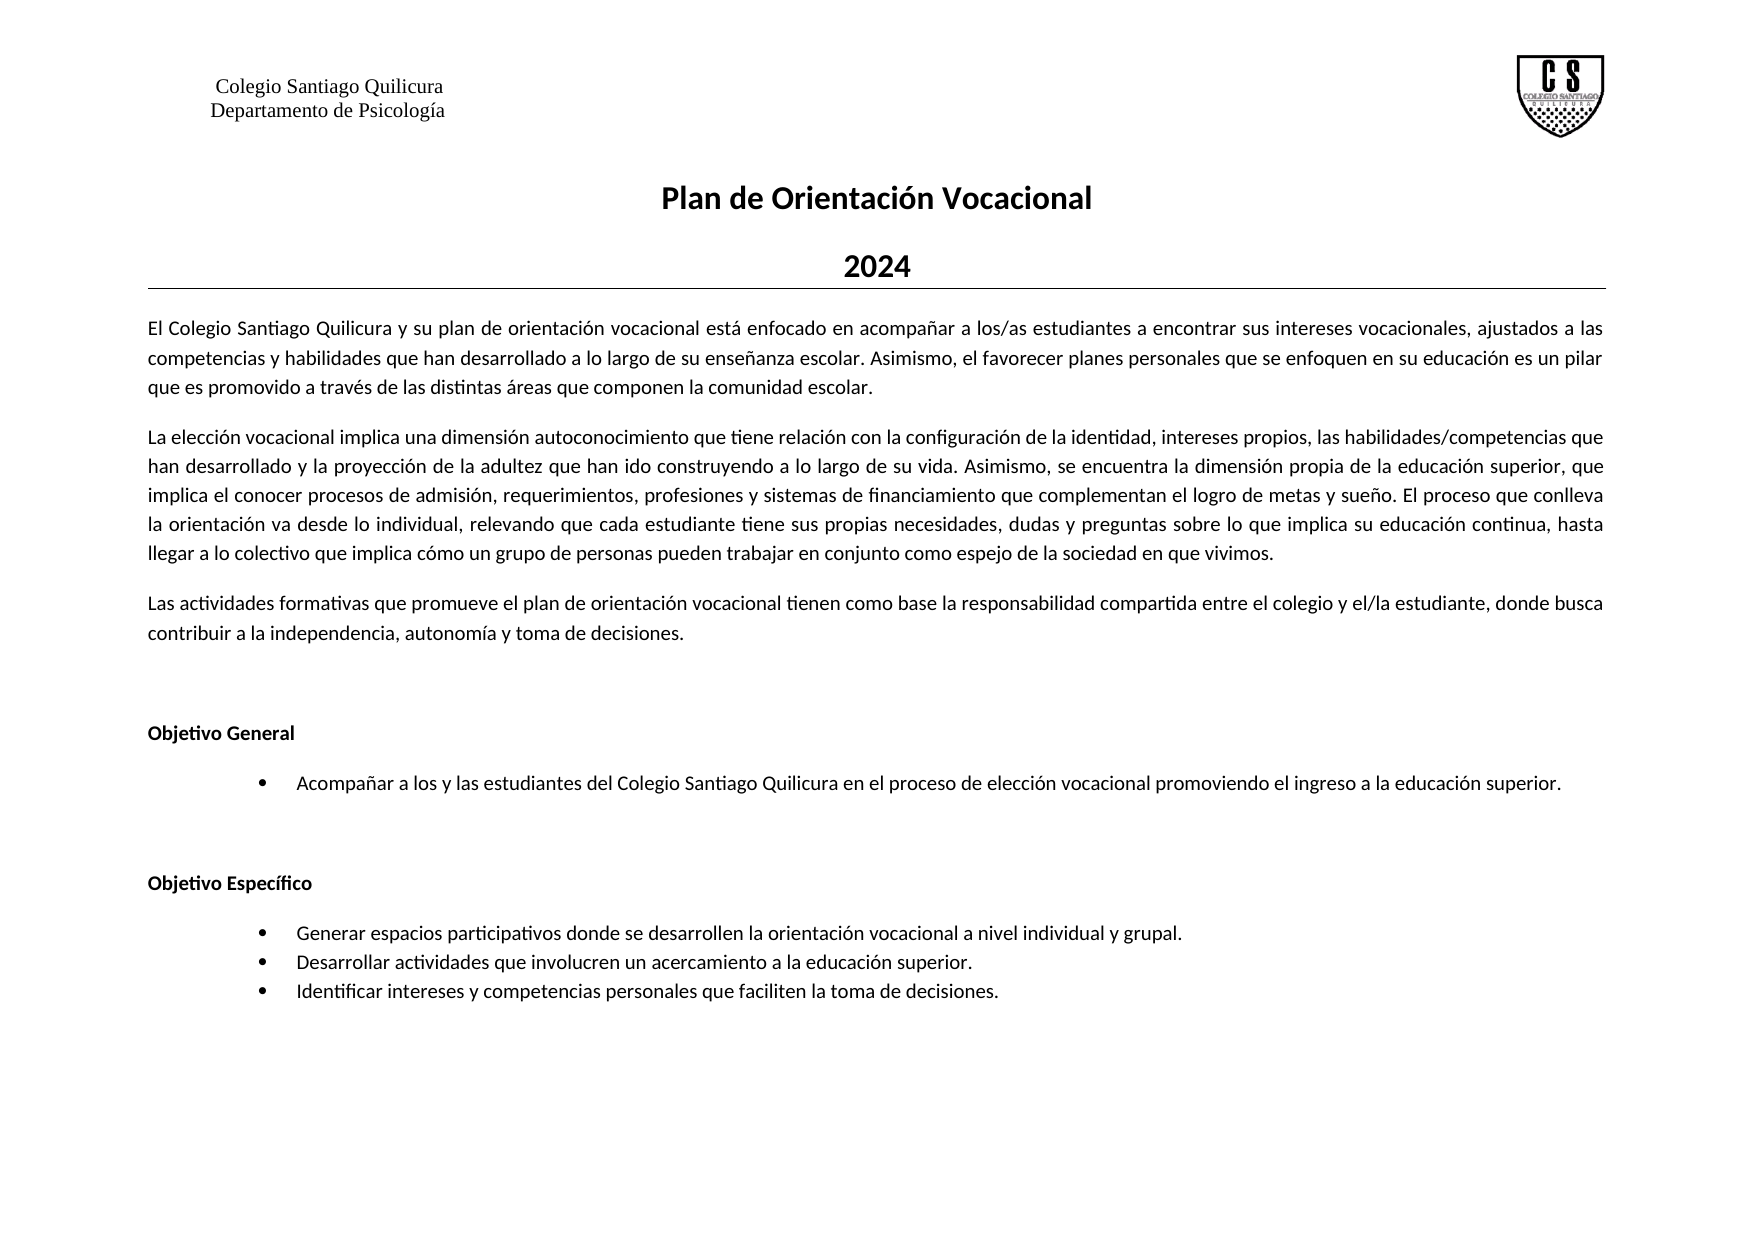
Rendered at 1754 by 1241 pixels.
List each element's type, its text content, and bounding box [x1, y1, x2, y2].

text Las actividades formativas que promueve el plan de orientación vocacional tienen como base la responsabilidad compartida entre el colegio y el/la estudiante, donde busca contribuir a la independencia, autonomía y toma de decisiones. [148, 591, 1606, 645]
list Acompañar a los y las estudiantes del Colegio Santiago Quilicura en el proceso de elección vocacional promoviendo el ingreso a la educación superior. [259, 770, 1606, 795]
text Plan de Orientación Vocacional [148, 177, 1606, 218]
picture [1492, 33, 1624, 148]
text Objetivo General [148, 720, 1606, 745]
text La elección vocacional implica una dimensión autoconocimiento que tiene relación con la configuración de la identidad, intereses propios, las habilidades/competencias que han desarrollado y la proyección de la adultez que han ido construyendo a lo largo de su vida. Asimismo, se encuentra la dimensión propia de la educación superior, que implica el conocer procesos de admisión, requerimientos, profesiones y sistemas de financiamiento que complementan el logro de metas y sueño. El proceso que conlleva la orientación va desde lo individual, relevando que cada estudiante tiene sus propias necesidades, dudas y preguntas sobre lo que implica su educación continua, hasta llegar a lo colectivo que implica cómo un grupo de personas pueden trabajar en conjunto como espejo de la sociedad en que vivimos. [148, 424, 1606, 566]
text 2024 [148, 245, 1606, 288]
text El Colegio Santiago Quilicura y su plan de orientación vocacional está enfocado en acompañar a los/as estudiantes a encontrar sus intereses vocacionales, ajustados a las competencias y habilidades que han desarrollado a lo largo de su enseñanza escolar. Asimismo, el favorecer planes personales que se enfoquen en su educación es un pilar que es promovido a través de las distintas áreas que componen la comunidad escolar. [148, 316, 1606, 399]
list Identificar intereses y competencias personales que faciliten la toma de decisiones. [259, 978, 1606, 1003]
text Objetivo Específico [148, 870, 1606, 895]
list Generar espacios participativos donde se desarrollen la orientación vocacional a nivel individual y grupal. [259, 920, 1606, 945]
list Desarrollar actividades que involucren un acercamiento a la educación superior. [259, 949, 1606, 974]
